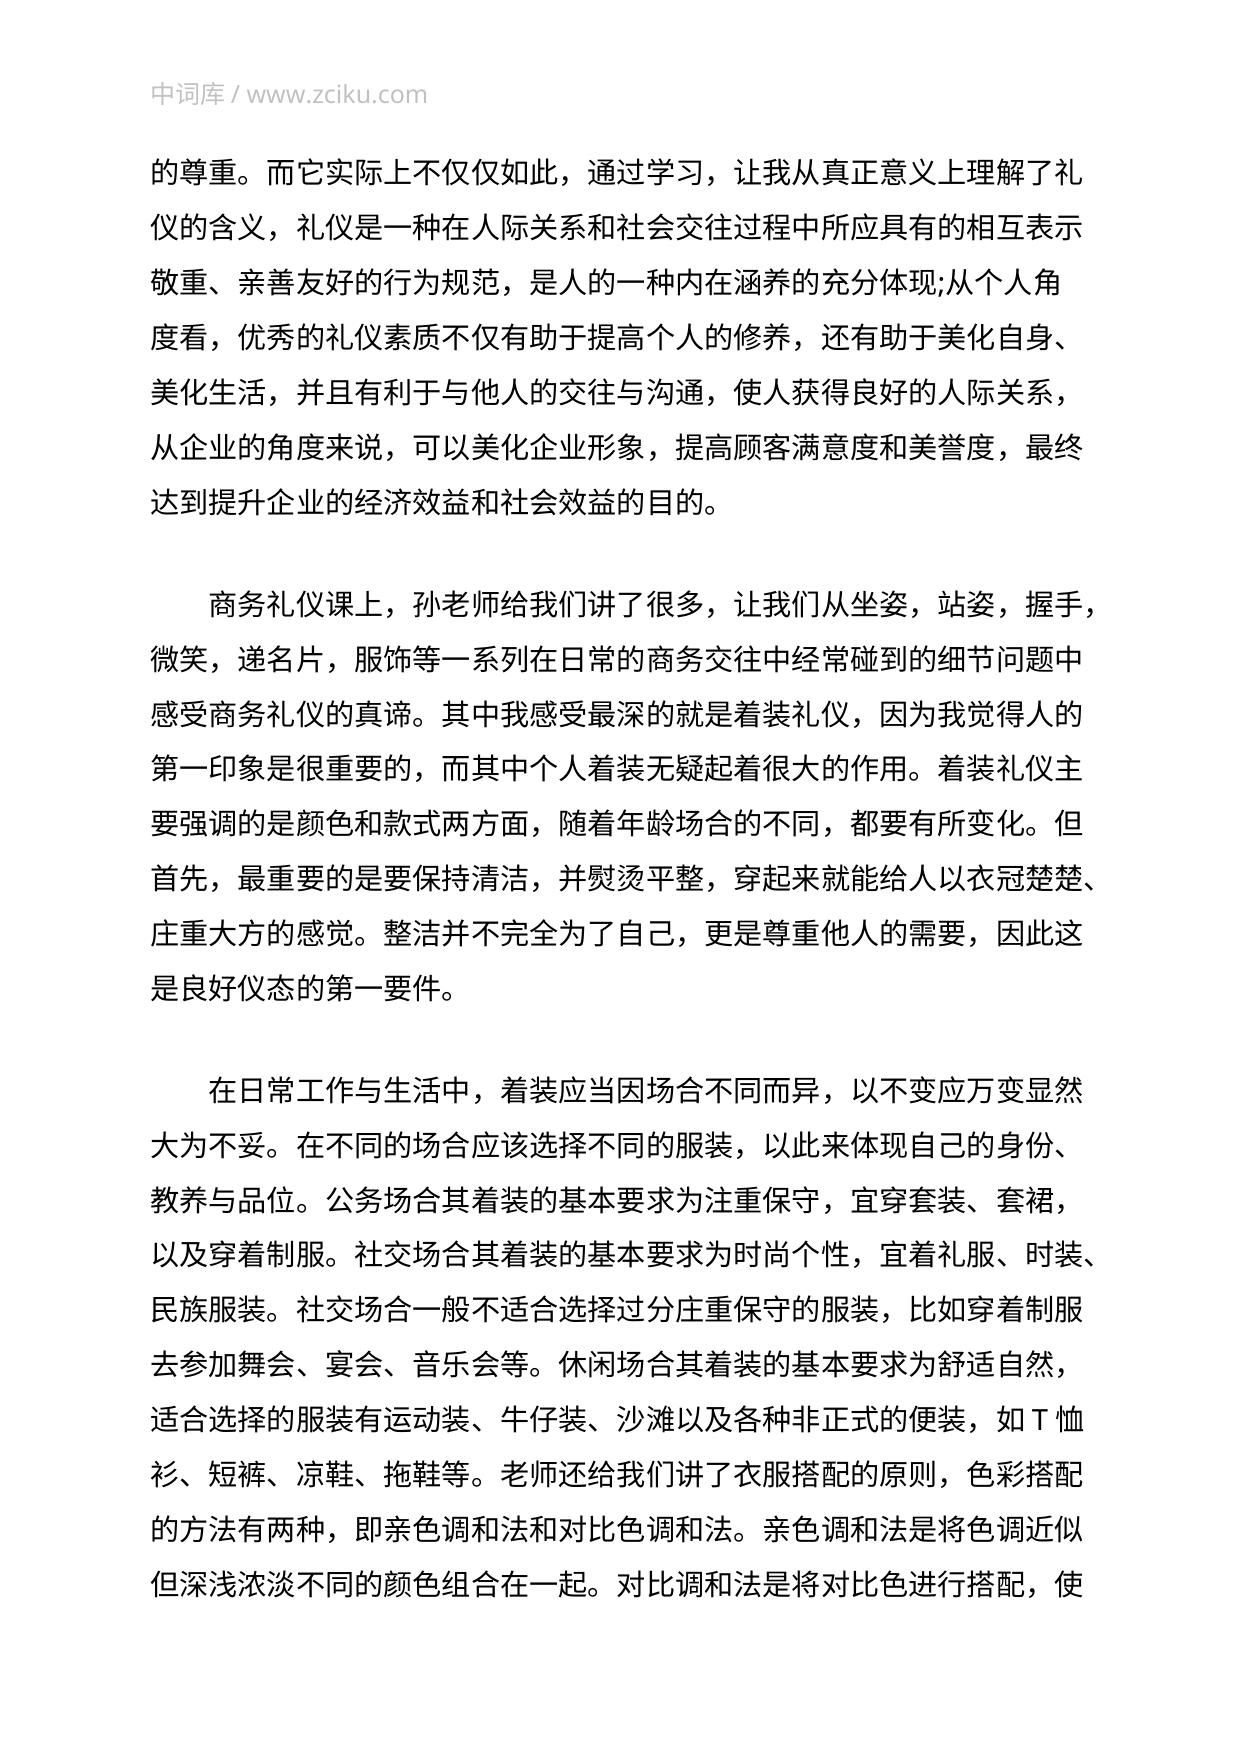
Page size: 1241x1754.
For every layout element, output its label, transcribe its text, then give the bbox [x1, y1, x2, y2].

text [150, 150, 1090, 522]
text 商务礼仪课上，孙老师给我们讲了很多，让我们从坐姿，站姿，握手，微笑，递名片，服饰等一系列在日常的商务交往中经常碰到的细节问题中感受商务礼仪的真谛。其中我感受最深的就是着装礼仪，因为我觉得人的第一印象是很重要的，而其中个人着装无疑起着很大的作用。着装礼仪主要强调的是颜色和款式两方面，随着年龄场合的不同，都要有所变化。但首先，最重要的是要保持清洁，并熨烫平整，穿起来就能给人以衣冠楚楚、庄重大方的感觉。整洁并不完全为了自己，更是尊重他人的需要，因此这是良好仪态的第一要件。 [150, 581, 1090, 1008]
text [150, 1067, 1090, 1604]
